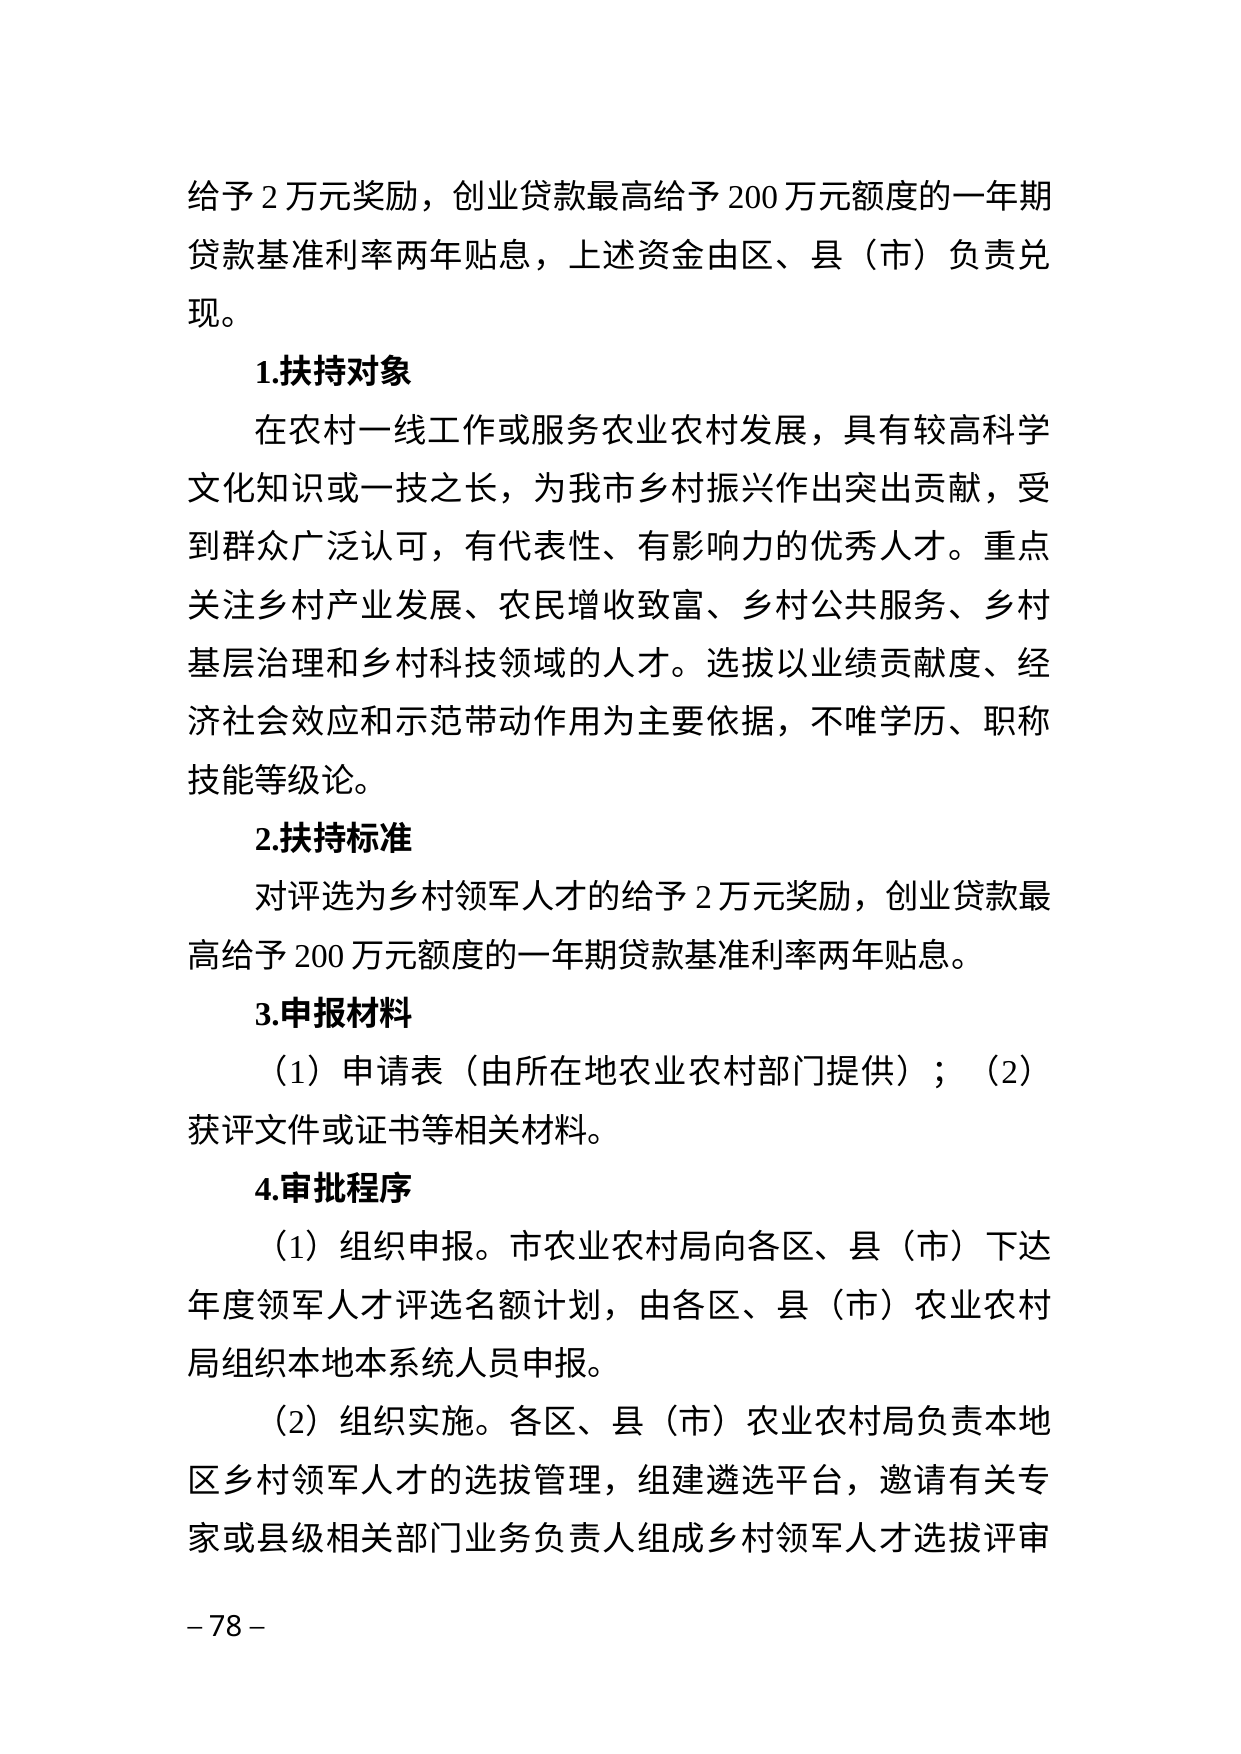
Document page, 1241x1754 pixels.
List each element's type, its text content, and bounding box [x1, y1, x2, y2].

text （1）组织申报。市农业农村局向各区、县（市）下达年度领军人才评选名额计划，由各区、县（市）农业农村局组织本地本系统人员申报。 [187, 1212, 1053, 1387]
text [187, 1387, 1053, 1562]
text 对评选为乡村领军人才的给予2万元奖励，创业贷款最高给予200万元额度的一年期贷款基准利率两年贴息。 [187, 862, 1053, 979]
text 4.审批程序 [187, 1154, 1053, 1212]
text 1.扶持对象 [187, 337, 1053, 395]
text 3.申报材料 [187, 979, 1053, 1037]
text 在农村一线工作或服务农业农村发展，具有较高科学文化知识或一技之长，为我市乡村振兴作出突出贡献，受到群众广泛认可，有代表性、有影响力的优秀人才。重点关注乡村产业发展、农民增收致富、乡村公共服务、乡村基层治理和乡村科技领域的人才。选拔以业绩贡献度、经济社会效应和示范带动作用为主要依据，不唯学历、职称、技能等级论。 [187, 395, 1053, 804]
text 2.扶持标准 [187, 804, 1053, 862]
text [187, 162, 1053, 337]
text （1）申请表（由所在地农业农村部门提供）；（2）获评文件或证书等相关材料。 [187, 1037, 1053, 1154]
